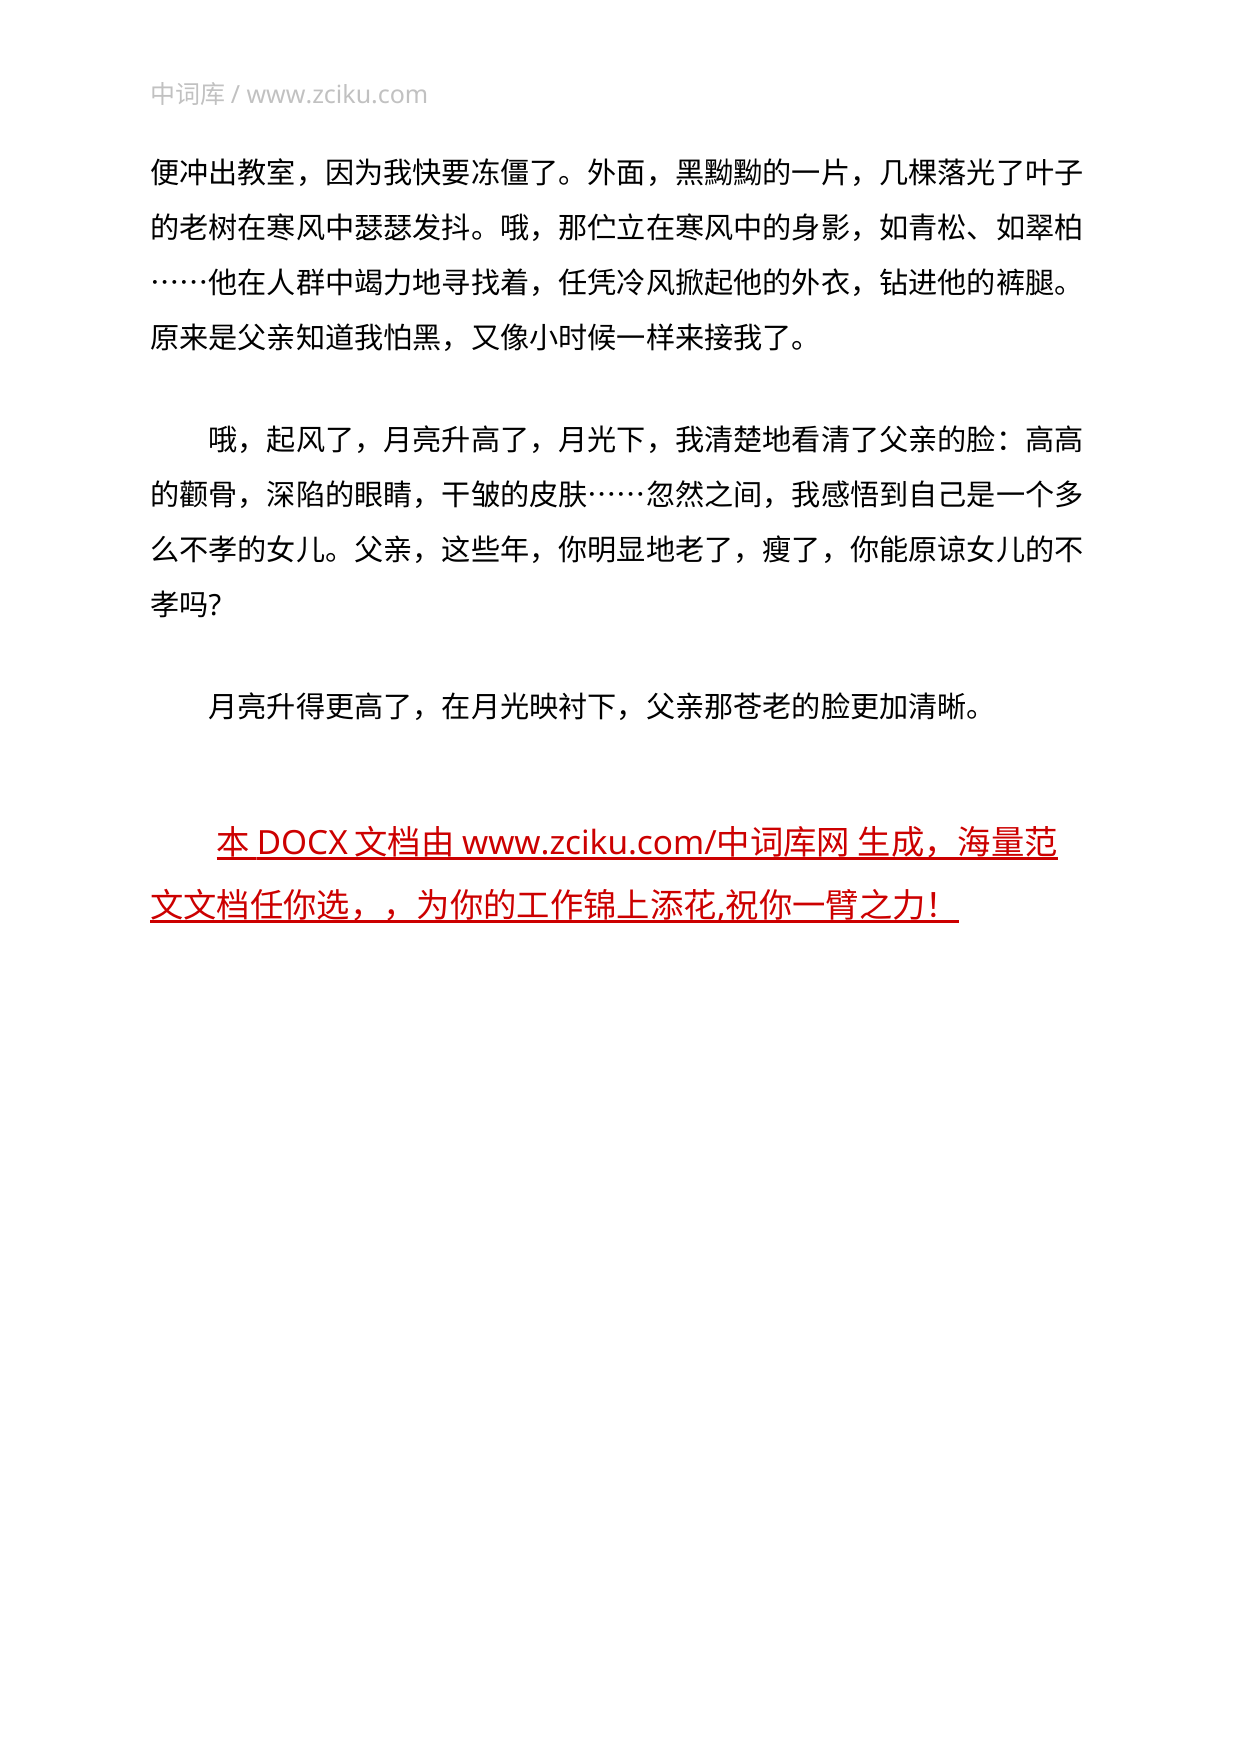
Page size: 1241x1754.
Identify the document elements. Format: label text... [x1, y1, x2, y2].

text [150, 150, 1090, 357]
text 哦，起风了，月亮升高了，月光下，我清楚地看清了父亲的脸：高高的颧骨，深陷的眼睛，干皱的皮肤……忽然之间，我感悟到自己是一个多么不孝的女儿。父亲，这些年，你明显地老了，瘦了，你能原谅女儿的不孝吗? [150, 416, 1090, 623]
text 本DOCX文档由 www.zciku.com/中词库网 生成，海量范文文档任你选，，为你的工作锦上添花,祝你一臂之力！ [150, 816, 1090, 927]
text 月亮升得更高了，在月光映衬下，父亲那苍老的脸更加清晰。 [150, 683, 1090, 725]
